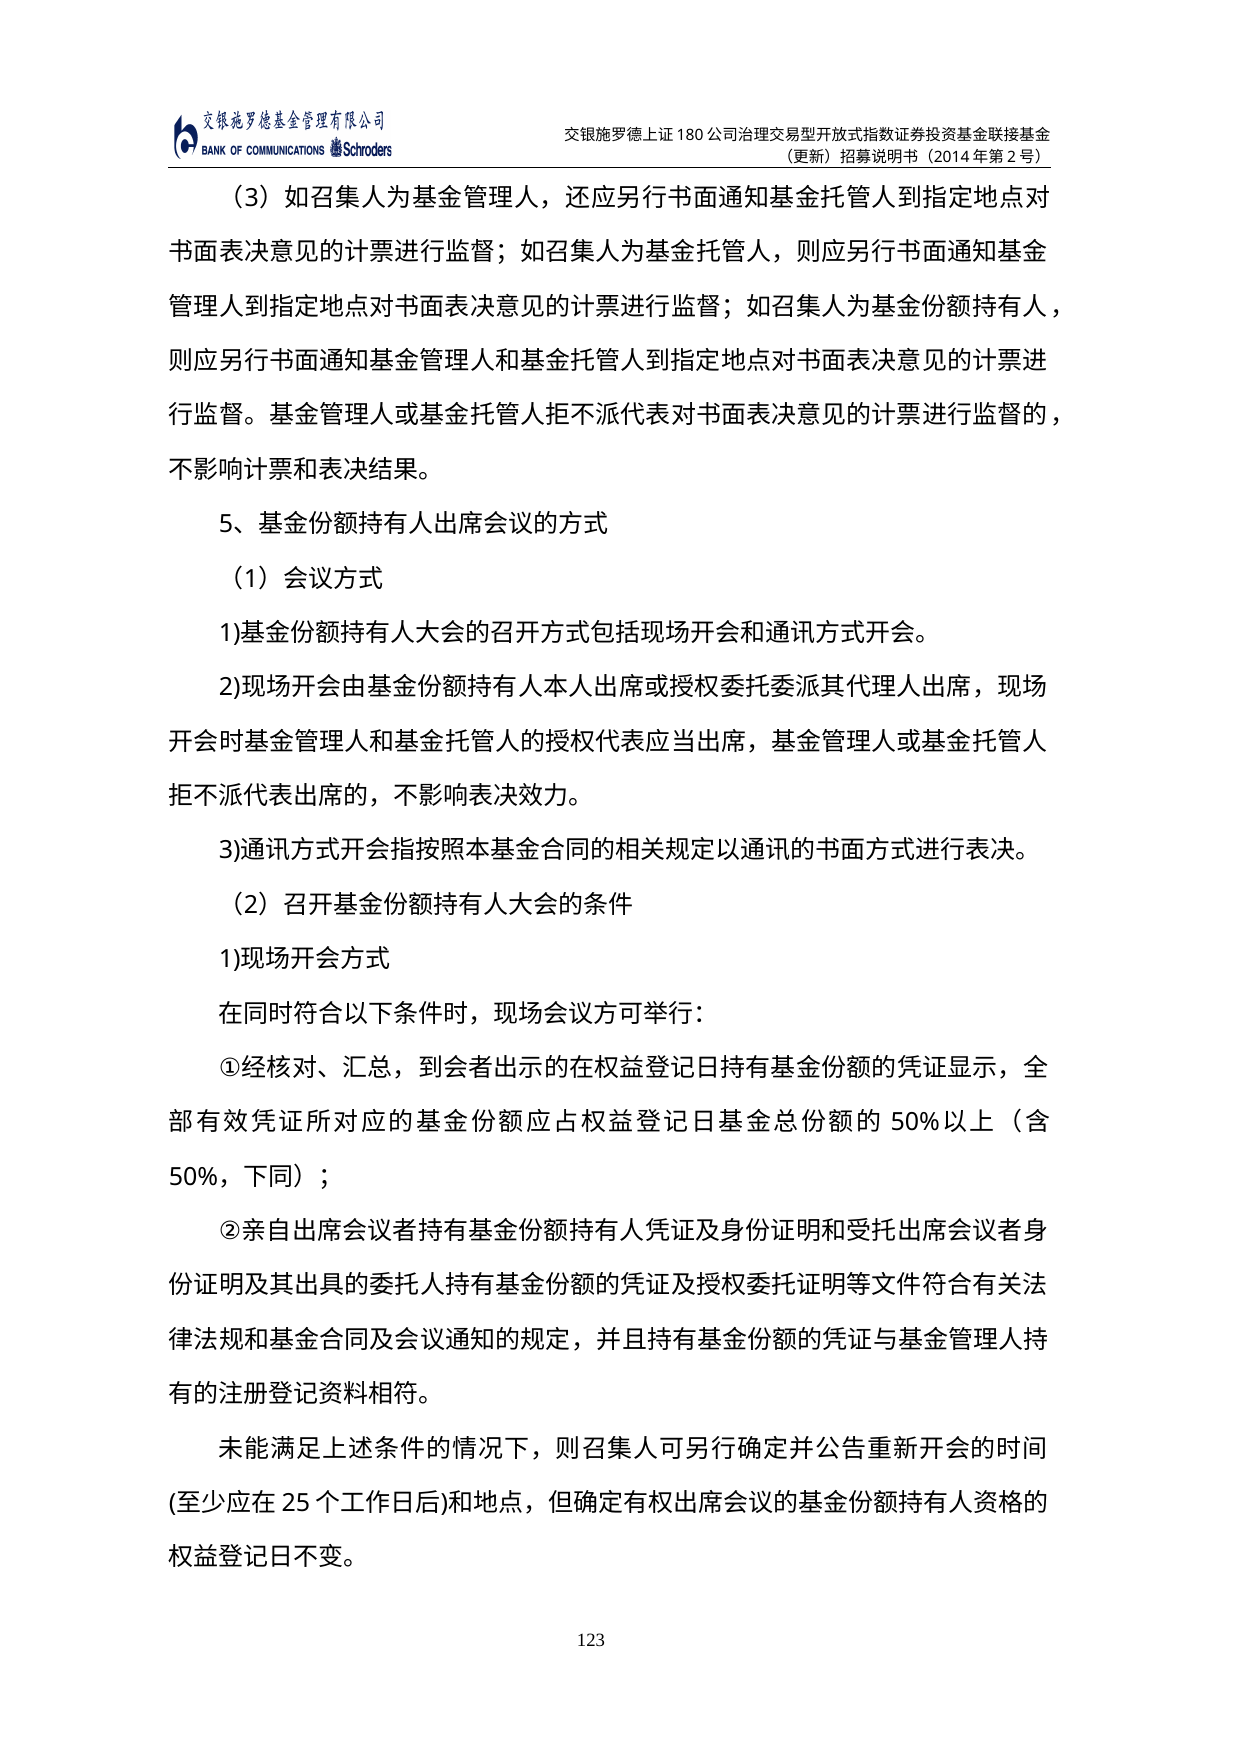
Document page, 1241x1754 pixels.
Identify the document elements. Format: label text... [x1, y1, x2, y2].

text （2）召开基金份额持有人大会的条件 [169, 884, 1050, 921]
text 1)现场开会方式 [169, 939, 1050, 975]
text （3）如召集人为基金管理人，还应另行书面通知基金托管人到指定地点对书面表决意见的计票进行监督；如召集人为基金托管人，则应另行书面通知基金管理人到指定地点对书面表决意见的计票进行监督；如召集人为基金份额持有人，则应另行书面通知基金管理人和基金托管人到指定地点对书面表决意见的计票进行监督。基金管理人或基金托管人拒不派代表对书面表决意见的计票进行监督的，不影响计票和表决结果。 [169, 177, 1050, 486]
text 3)通讯方式开会指按照本基金合同的相关规定以通讯的书面方式进行表决。 [169, 830, 1050, 866]
text 2)现场开会由基金份额持有人本人出席或授权委托委派其代理人出席，现场开会时基金管理人和基金托管人的授权代表应当出席，基金管理人或基金托管人拒不派代表出席的，不影响表决效力。 [169, 667, 1050, 812]
text （1）会议方式 [169, 558, 1050, 594]
text 未能满足上述条件的情况下，则召集人可另行确定并公告重新开会的时间(至少应在25个工作日后)和地点，但确定有权出席会议的基金份额持有人资格的权益登记日不变。 [169, 1428, 1050, 1573]
text ①经核对、汇总，到会者出示的在权益登记日持有基金份额的凭证显示，全部有效凭证所对应的基金份额应占权益登记日基金总份额的50%以上（含50%，下同）； [169, 1047, 1050, 1192]
text 5、基金份额持有人出席会议的方式 [169, 504, 1050, 540]
text ②亲自出席会议者持有基金份额持有人凭证及身份证明和受托出席会议者身份证明及其出具的委托人持有基金份额的凭证及授权委托证明等文件符合有关法律法规和基金合同及会议通知的规定，并且持有基金份额的凭证与基金管理人持有的注册登记资料相符。 [169, 1211, 1050, 1410]
picture [174, 110, 392, 159]
text 1)基金份额持有人大会的召开方式包括现场开会和通讯方式开会。 [169, 612, 1050, 649]
text 在同时符合以下条件时，现场会议方可举行： [169, 993, 1050, 1029]
